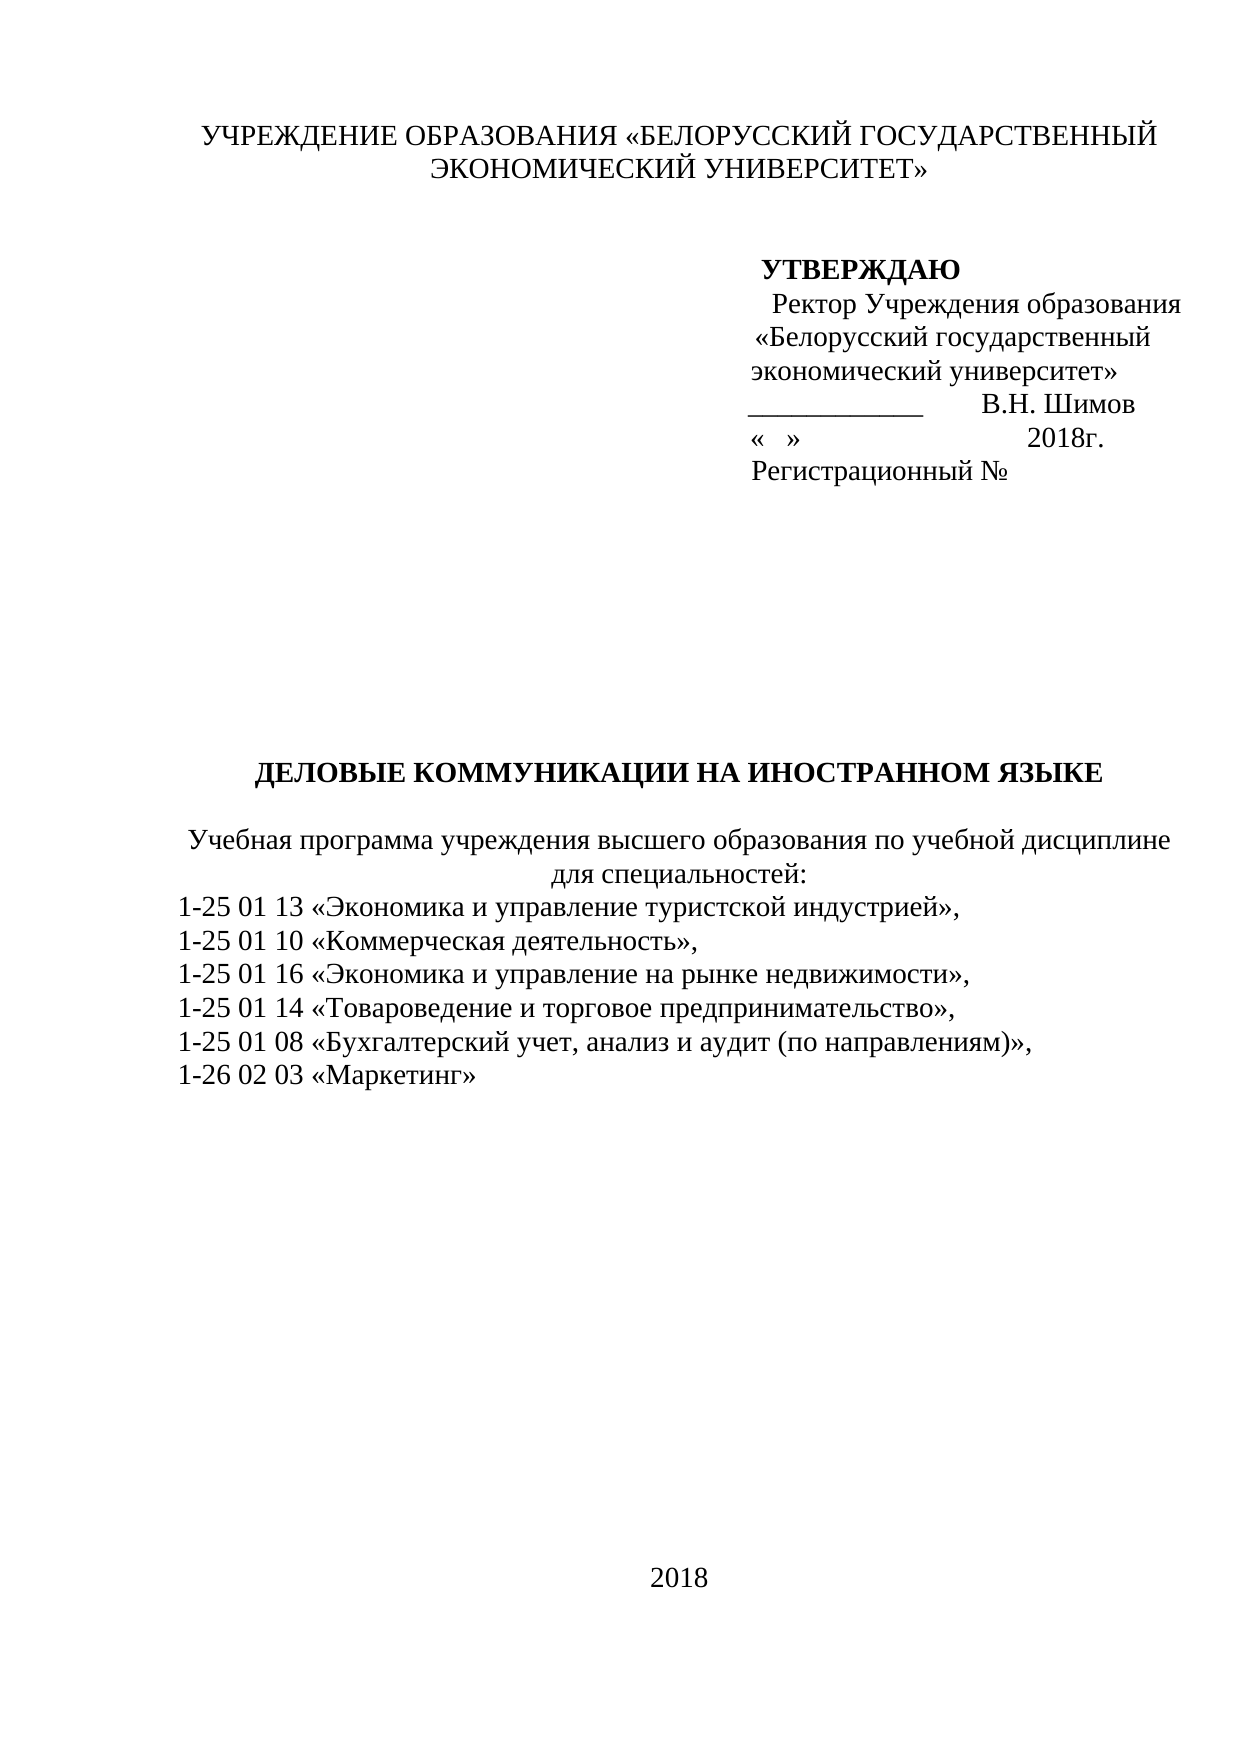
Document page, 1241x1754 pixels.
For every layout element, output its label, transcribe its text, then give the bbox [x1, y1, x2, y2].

text Учебная программа учреждения высшего образования по учебной дисциплине для специальностей: [177, 822, 1181, 889]
text 1-25 01 08 «Бухгалтерский учет, анализ и аудит (по направлениям)», [177, 1024, 1181, 1057]
text экономический университет» [177, 353, 1181, 386]
text 1-26 02 03 «Маркетинг» [177, 1057, 1181, 1091]
text Регистрационный № [177, 453, 1181, 487]
text «Белорусский государственный [177, 319, 1181, 353]
text 1-25 01 13 «Экономика и управление туристской индустрией», [177, 889, 1181, 923]
text « » 2018г. [177, 420, 1181, 453]
text 1-25 01 10 «Коммерческая деятельность», [177, 923, 1181, 957]
text ДЕЛОВЫЕ КОММУНИКАЦИИ НА ИНОСТРАННОМ ЯЗЫКЕ [177, 755, 1181, 789]
text ____________ В.Н. Шимов [177, 386, 1181, 420]
text УЧРЕЖДЕНИЕ ОБРАЗОВАНИЯ «БЕЛОРУССКИЙ ГОСУДАРСТВЕННЫЙ ЭКОНОМИЧЕСКИЙ УНИВЕРСИТЕТ» [177, 118, 1181, 185]
text 1-25 01 14 «Товароведение и торговое предпринимательство», [177, 990, 1181, 1024]
text 1-25 01 16 «Экономика и управление на рынке недвижимости», [177, 957, 1181, 990]
text УТВЕРЖДАЮ [177, 252, 1181, 286]
text Ректор Учреждения образования [177, 286, 1181, 319]
text 2018 [177, 1560, 1181, 1594]
